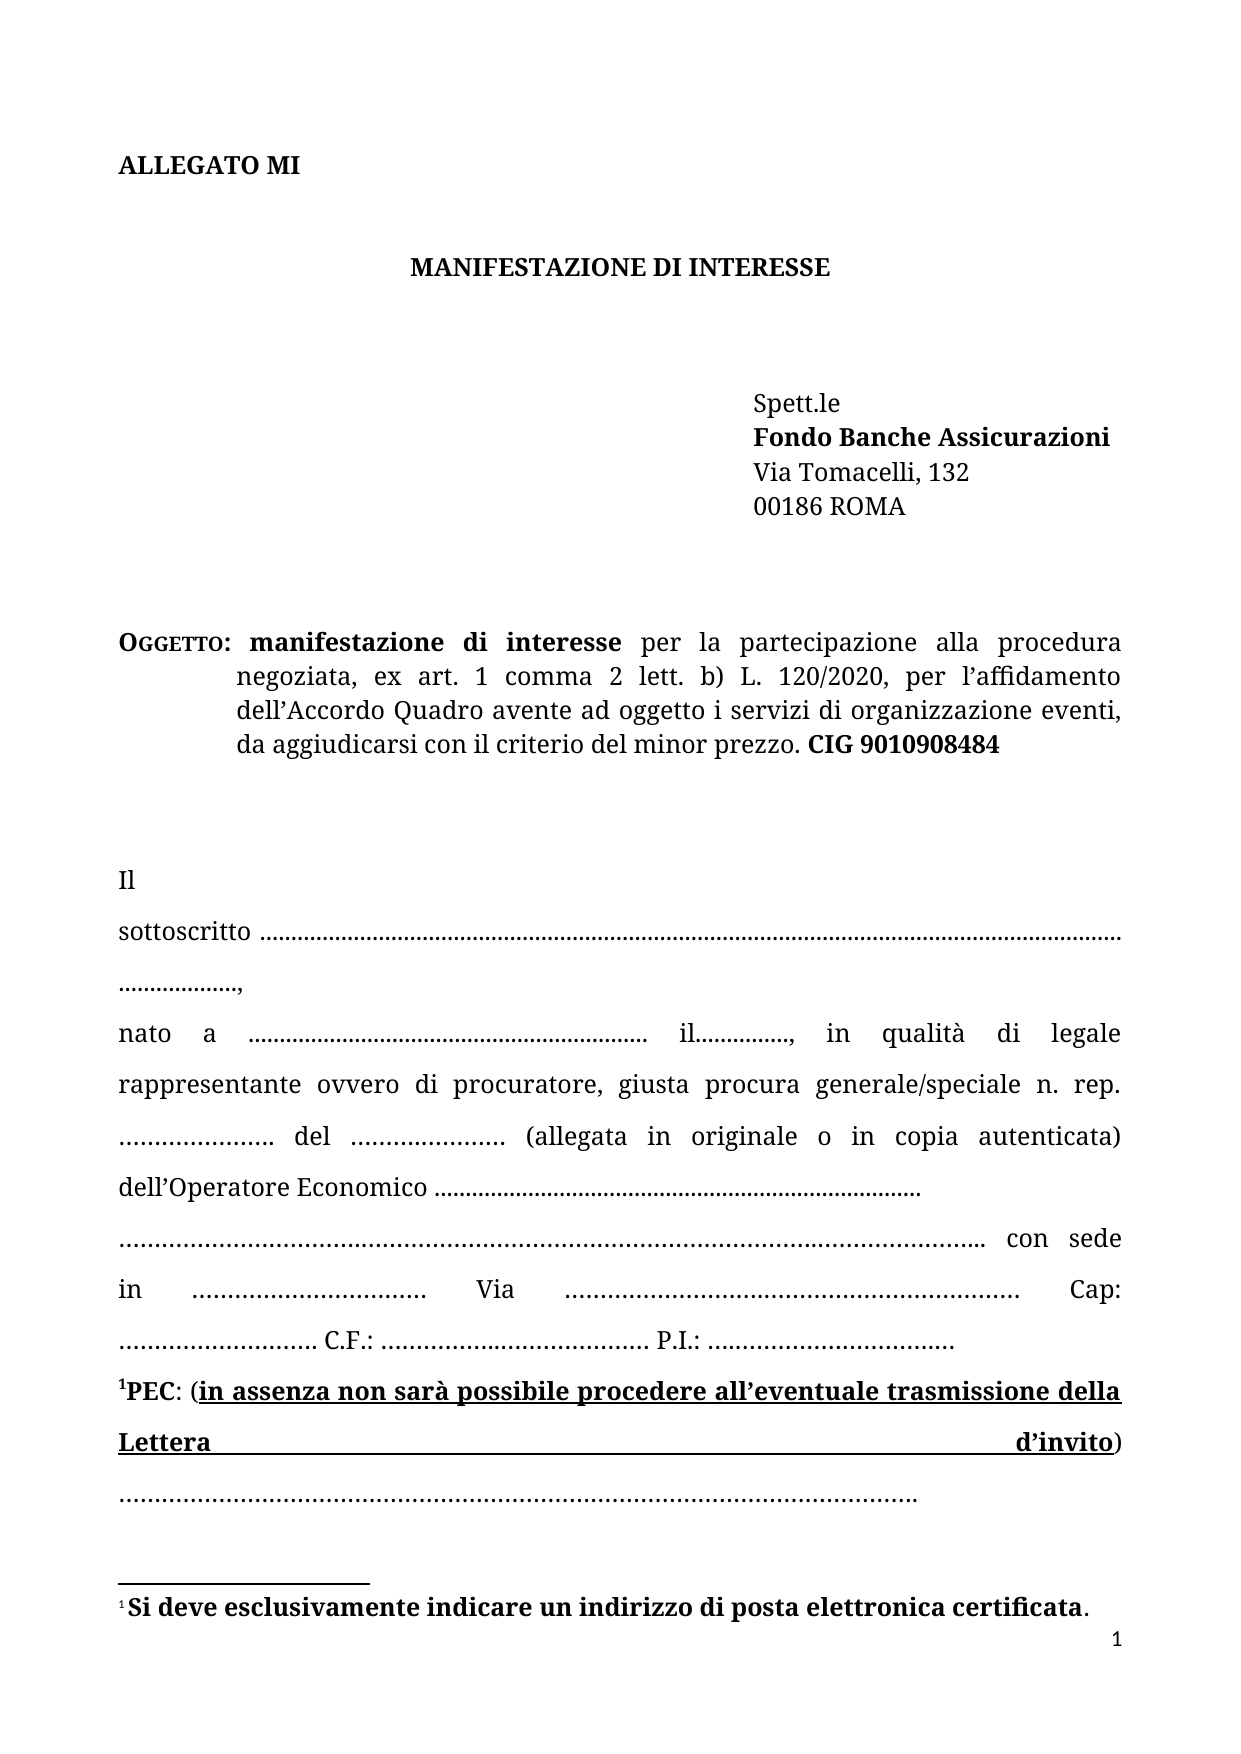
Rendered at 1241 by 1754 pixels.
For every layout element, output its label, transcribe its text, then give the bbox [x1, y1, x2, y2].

text …………………………….……………………………………………………….…………………... con sede in …………………………… Via ……………………….……………………………… Cap: ………………………. C.F.: ……………..………………… P.I.: ….……………………….… [118, 1220, 1122, 1356]
text PEC: (in assenza non sarà possibile procedere all’eventuale trasmissione della Lettera d’invito) …………………………………………………………………………………………………. [118, 1373, 1122, 1509]
text ALLEGATO MI [118, 148, 1122, 182]
text nato a ................................................................ il..............., in qualità di legale rappresentante ovvero di procuratore, giusta procura generale/speciale n. rep. …………………. del ……….………… (allegata in originale o in copia autenticata) dell’Operatore Economico .............................................................................. [118, 1016, 1122, 1203]
text MANIFESTAZIONE DI INTERESSE [118, 250, 1122, 284]
text Oggetto: manifestazione di interesse per la partecipazione alla procedura negoziata, ex art. 1 comma 2 lett. b) L. 120/2020, per l’affidamento dell’Accordo Quadro avente ad oggetto i servizi di organizzazione eventi, da aggiudicarsi con il criterio del minor prezzo. CIG 9010908484 [118, 624, 1122, 761]
text Spett.le [753, 386, 1122, 420]
text 00186 ROMA [753, 488, 1122, 522]
text Fondo Banche Assicurazioni [753, 420, 1122, 454]
text Il sottoscritto ............................................................................................................................................................., [118, 863, 1122, 999]
text Via Tomacelli, 132 [753, 454, 1122, 488]
